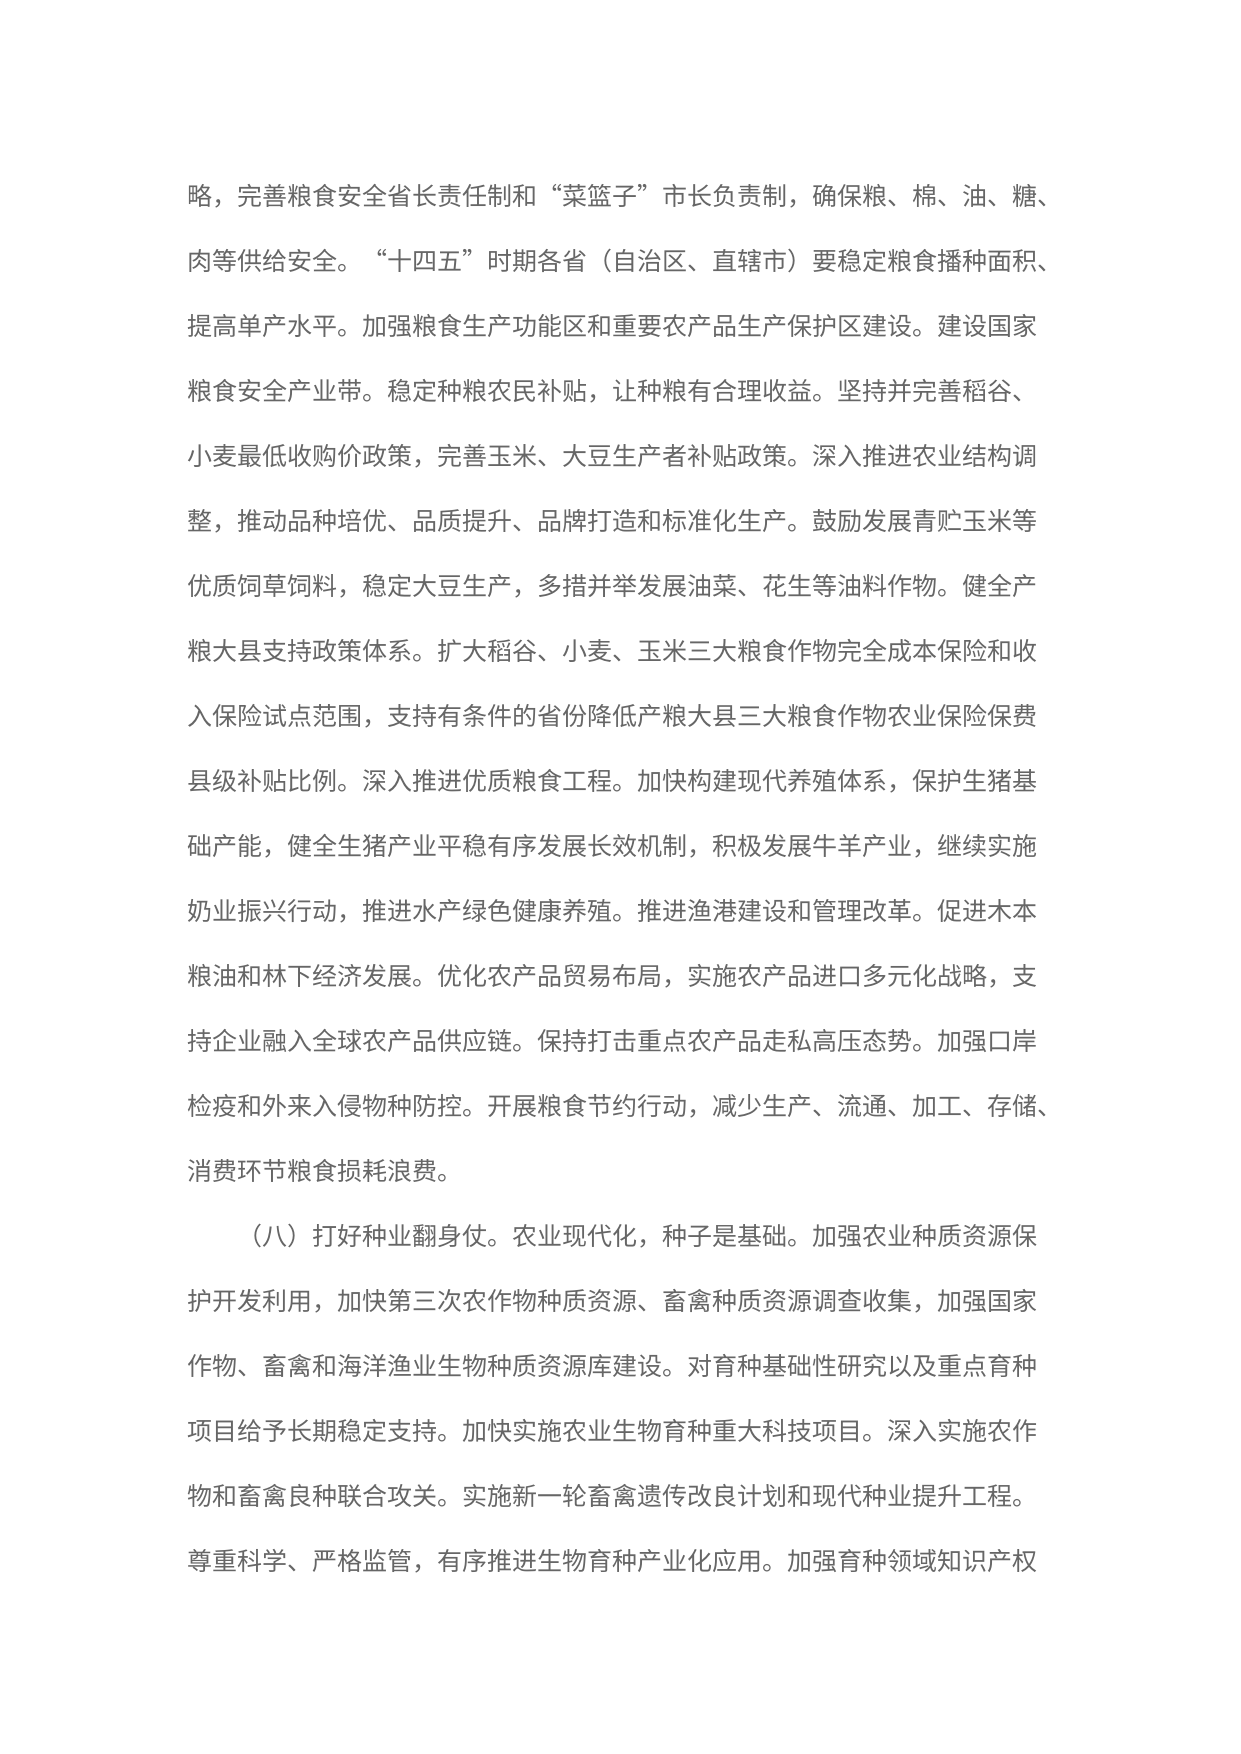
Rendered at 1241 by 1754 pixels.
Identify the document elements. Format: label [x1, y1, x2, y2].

text [187, 1202, 1053, 1592]
text [187, 162, 1053, 1202]
